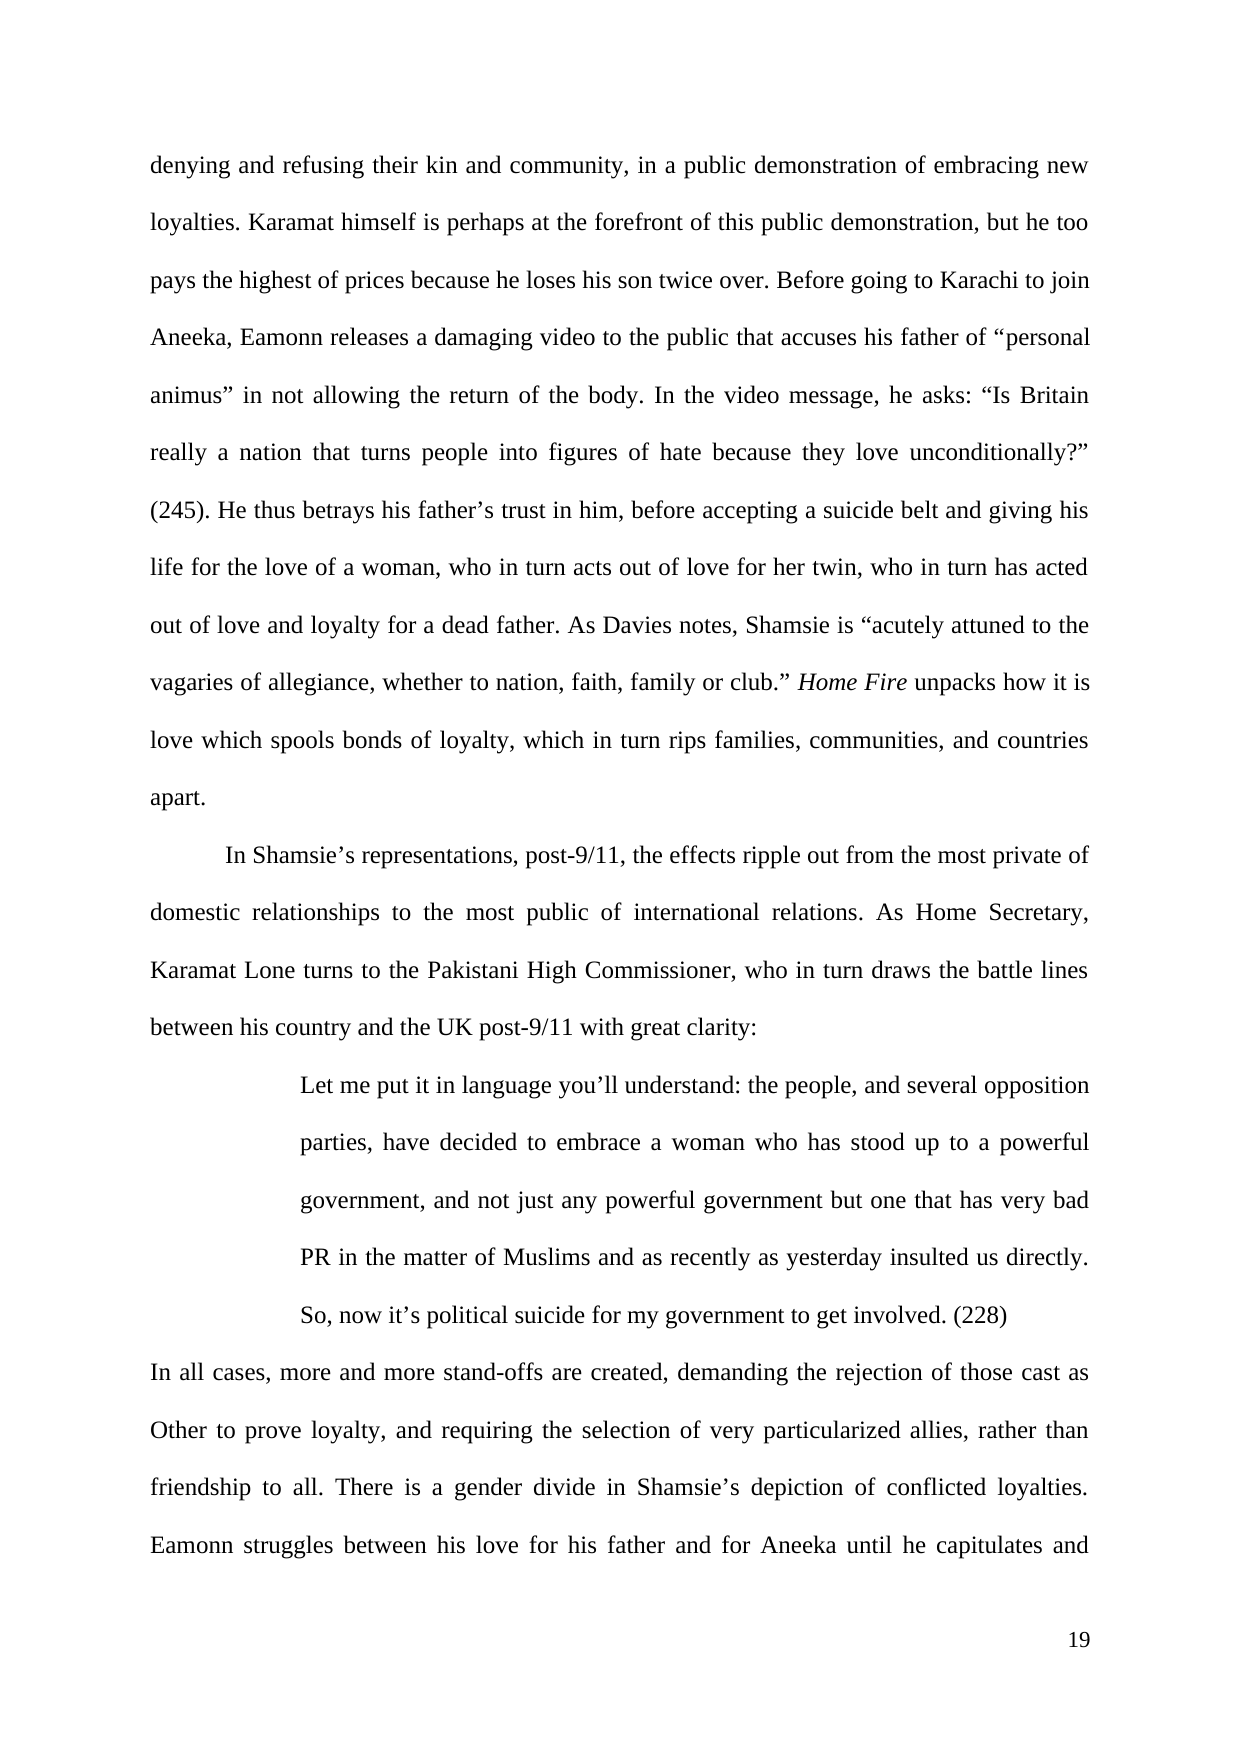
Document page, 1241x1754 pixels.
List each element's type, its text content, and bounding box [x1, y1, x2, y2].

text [150, 1357, 1090, 1559]
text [150, 150, 1090, 811]
text In Shamsie’s representations, post-9/11, the effects ripple out from the most private of domestic relationships to the most public of international relations. As Home Secretary, Karamat Lone turns to the Pakistani High Commissioner, who in turn draws the battle lines between his country and the UK post-9/11 with great clarity: [150, 840, 1090, 1041]
text Let me put it in language you’ll understand: the people, and several opposition parties, have decided to embrace a woman who has stood up to a powerful government, and not just any powerful government but one that has very bad PR in the matter of Muslims and as recently as yesterday insulted us directly. So, now it’s political suicide for my government to get involved. (228) [300, 1070, 1090, 1329]
